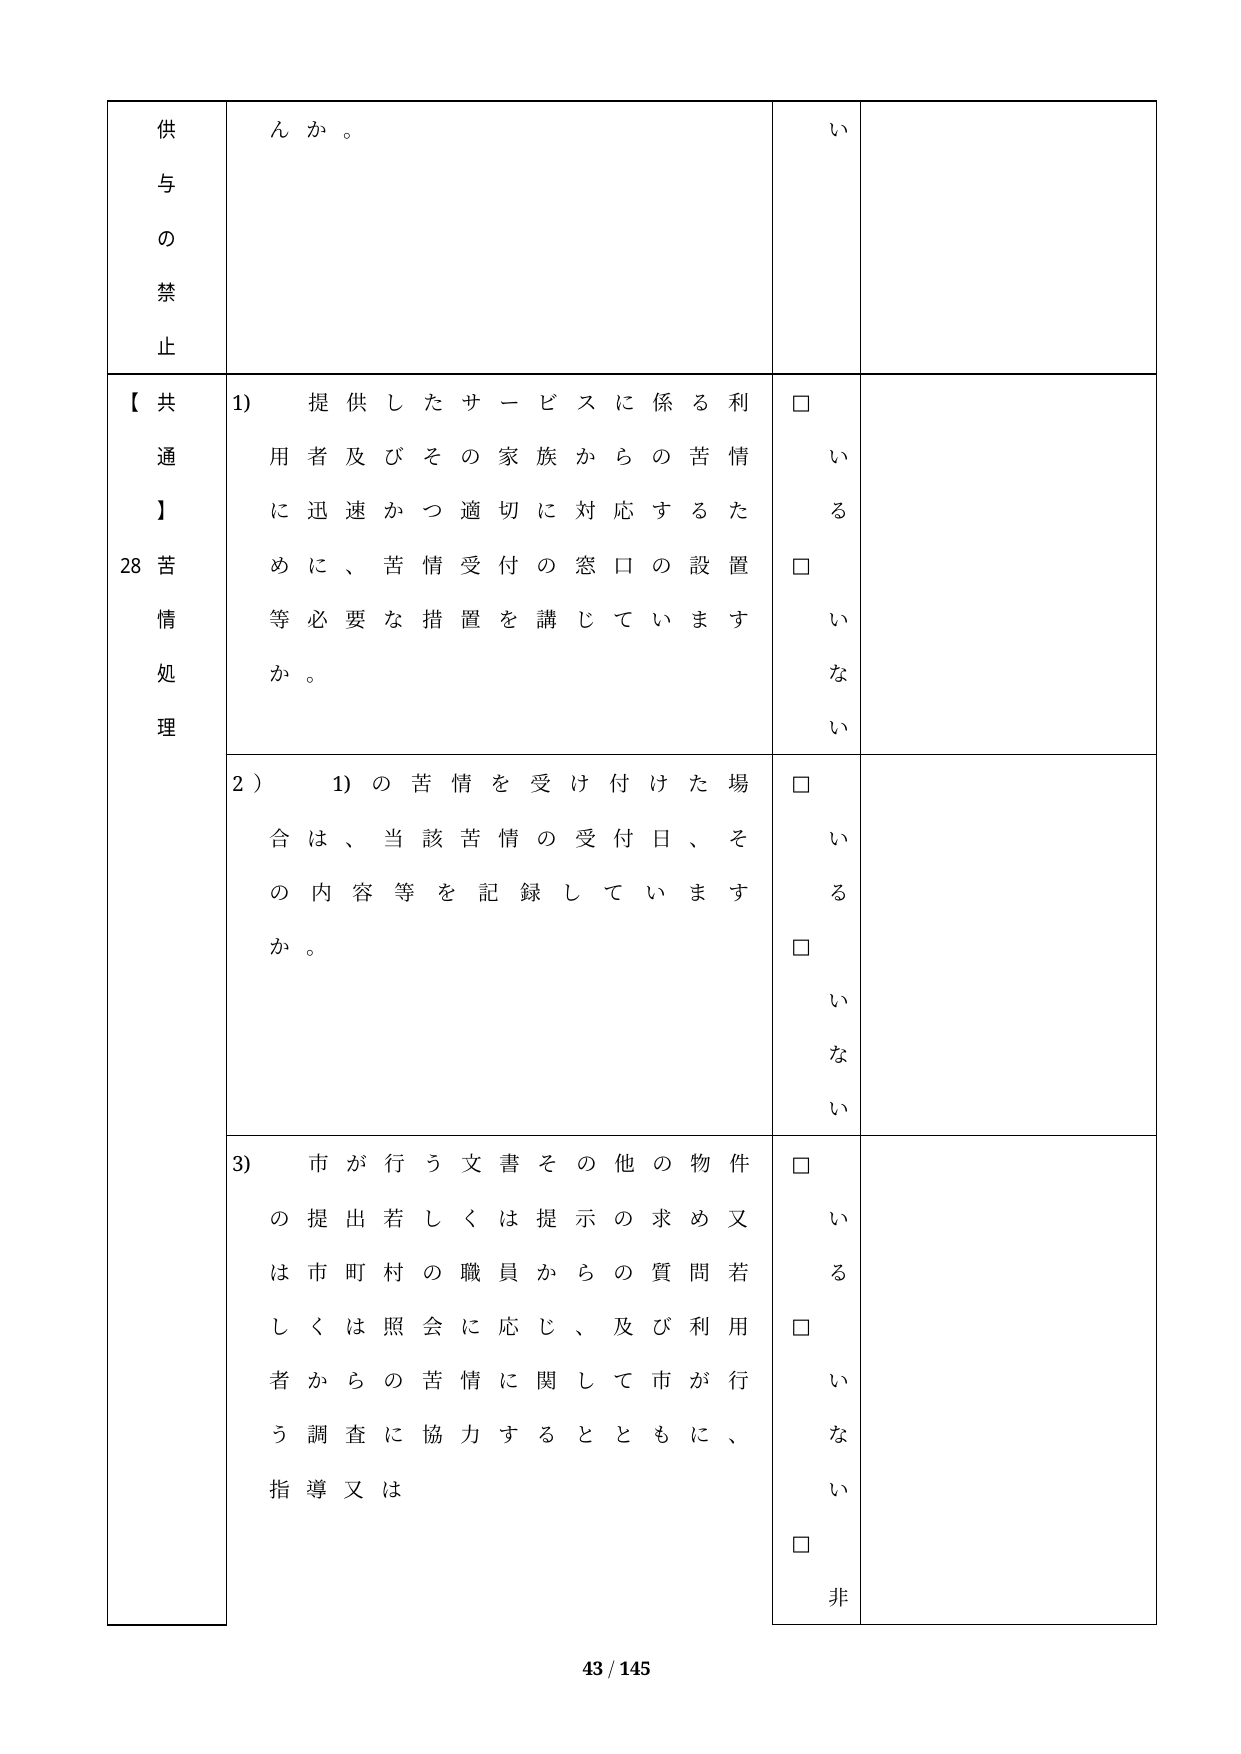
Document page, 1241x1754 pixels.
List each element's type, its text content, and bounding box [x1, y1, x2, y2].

table_cell □いる □いない □非該当 [773, 1136, 860, 1623]
table_cell 【相当・A】 27 利益供与の禁止 [108, 102, 226, 372]
table_cell □いる □いない [773, 102, 860, 372]
table_cell [861, 755, 1156, 1135]
table_cell [861, 102, 1156, 372]
table_cell □いる □いない [773, 755, 860, 1135]
table_cell □いる □いない [773, 375, 860, 754]
table_cell [861, 1136, 1156, 1623]
table_cell [861, 375, 1156, 754]
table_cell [227, 102, 772, 372]
table_cell 2） 1)の苦情を受け付けた場合は、当該苦情の受付日、その内容等を記録していますか。 [227, 755, 772, 1135]
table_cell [227, 1136, 772, 1623]
table_cell 【共通】 28 苦情処理 [108, 375, 226, 1623]
table_cell 1) 提供したサービスに係る利用者及びその家族からの苦情に迅速かつ適切に対応するために、苦情受付の窓口の設置等必要な措置を講じていますか。 [227, 375, 772, 754]
